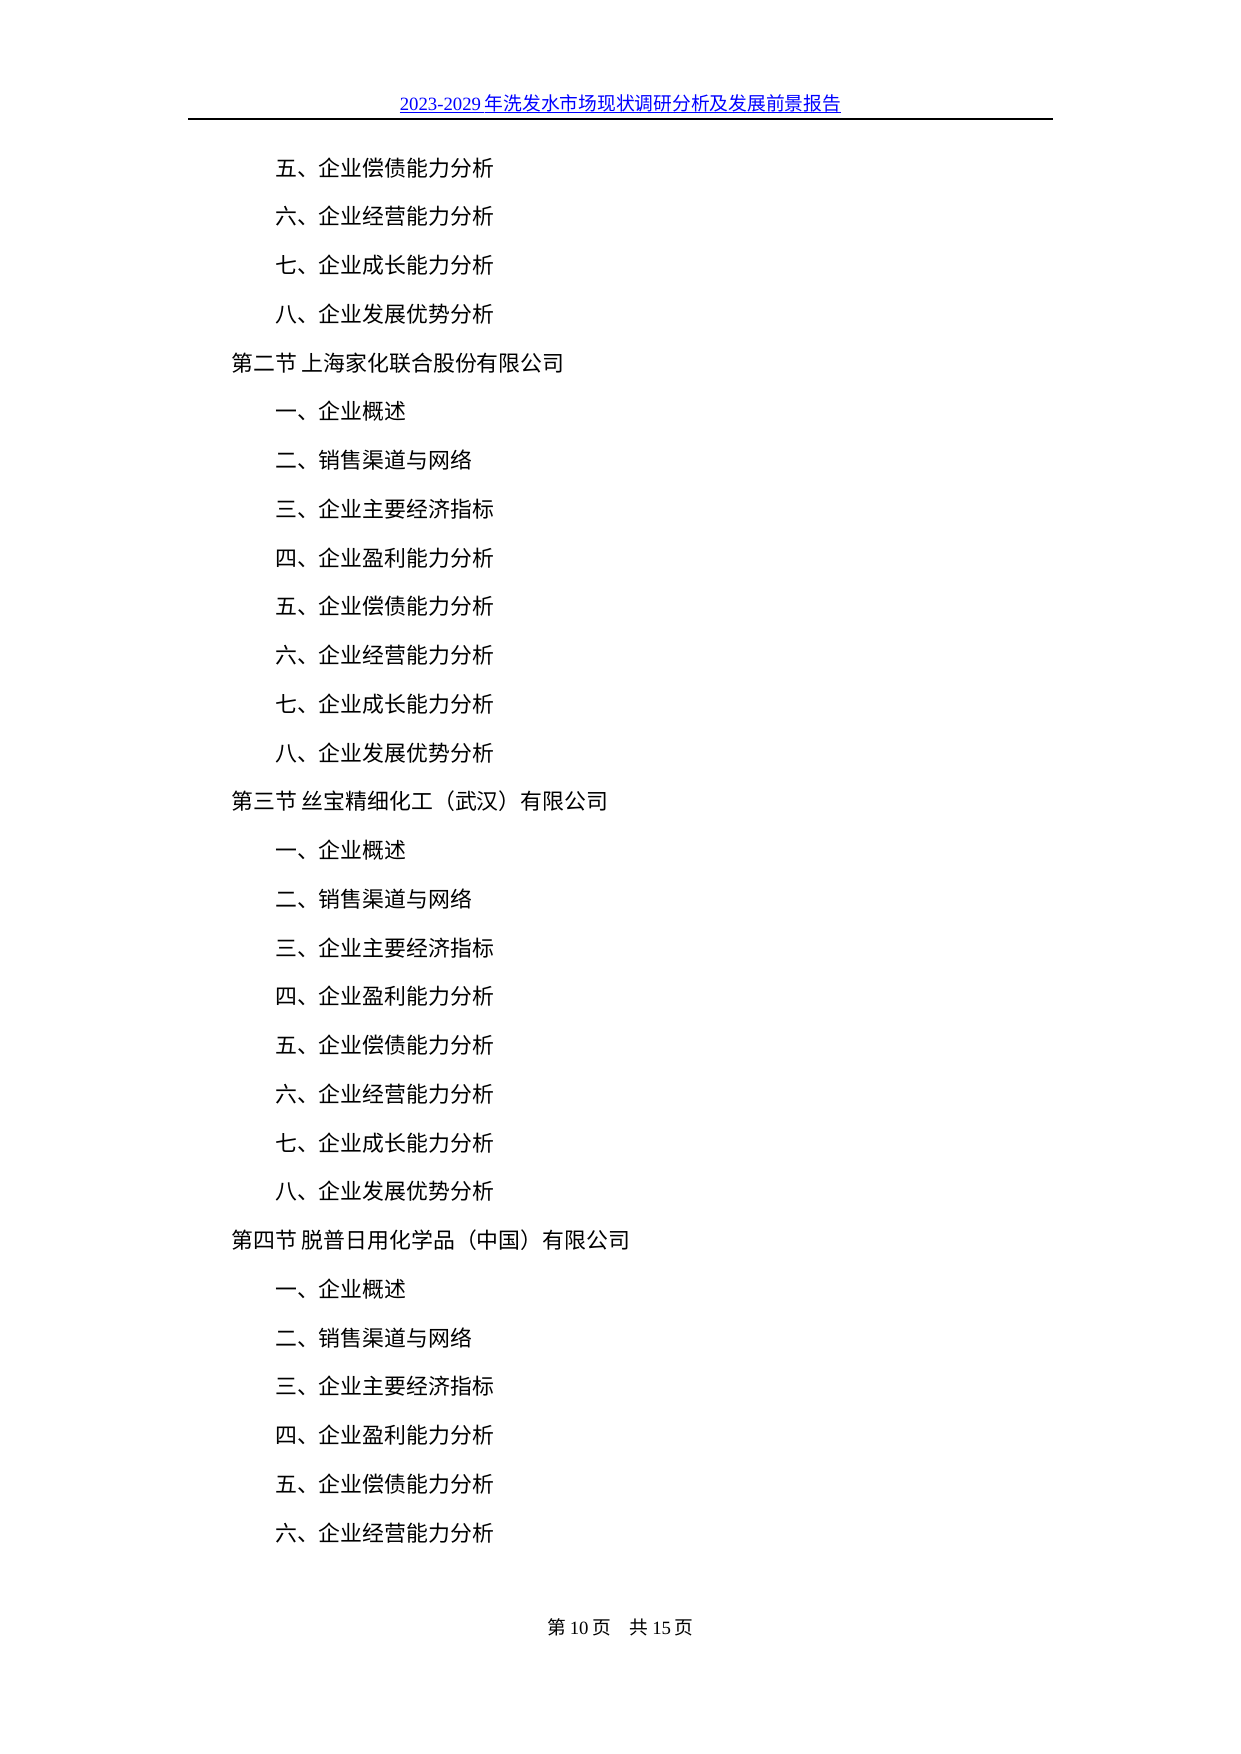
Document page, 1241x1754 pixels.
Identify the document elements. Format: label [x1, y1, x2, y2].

text [187, 150, 1053, 1548]
